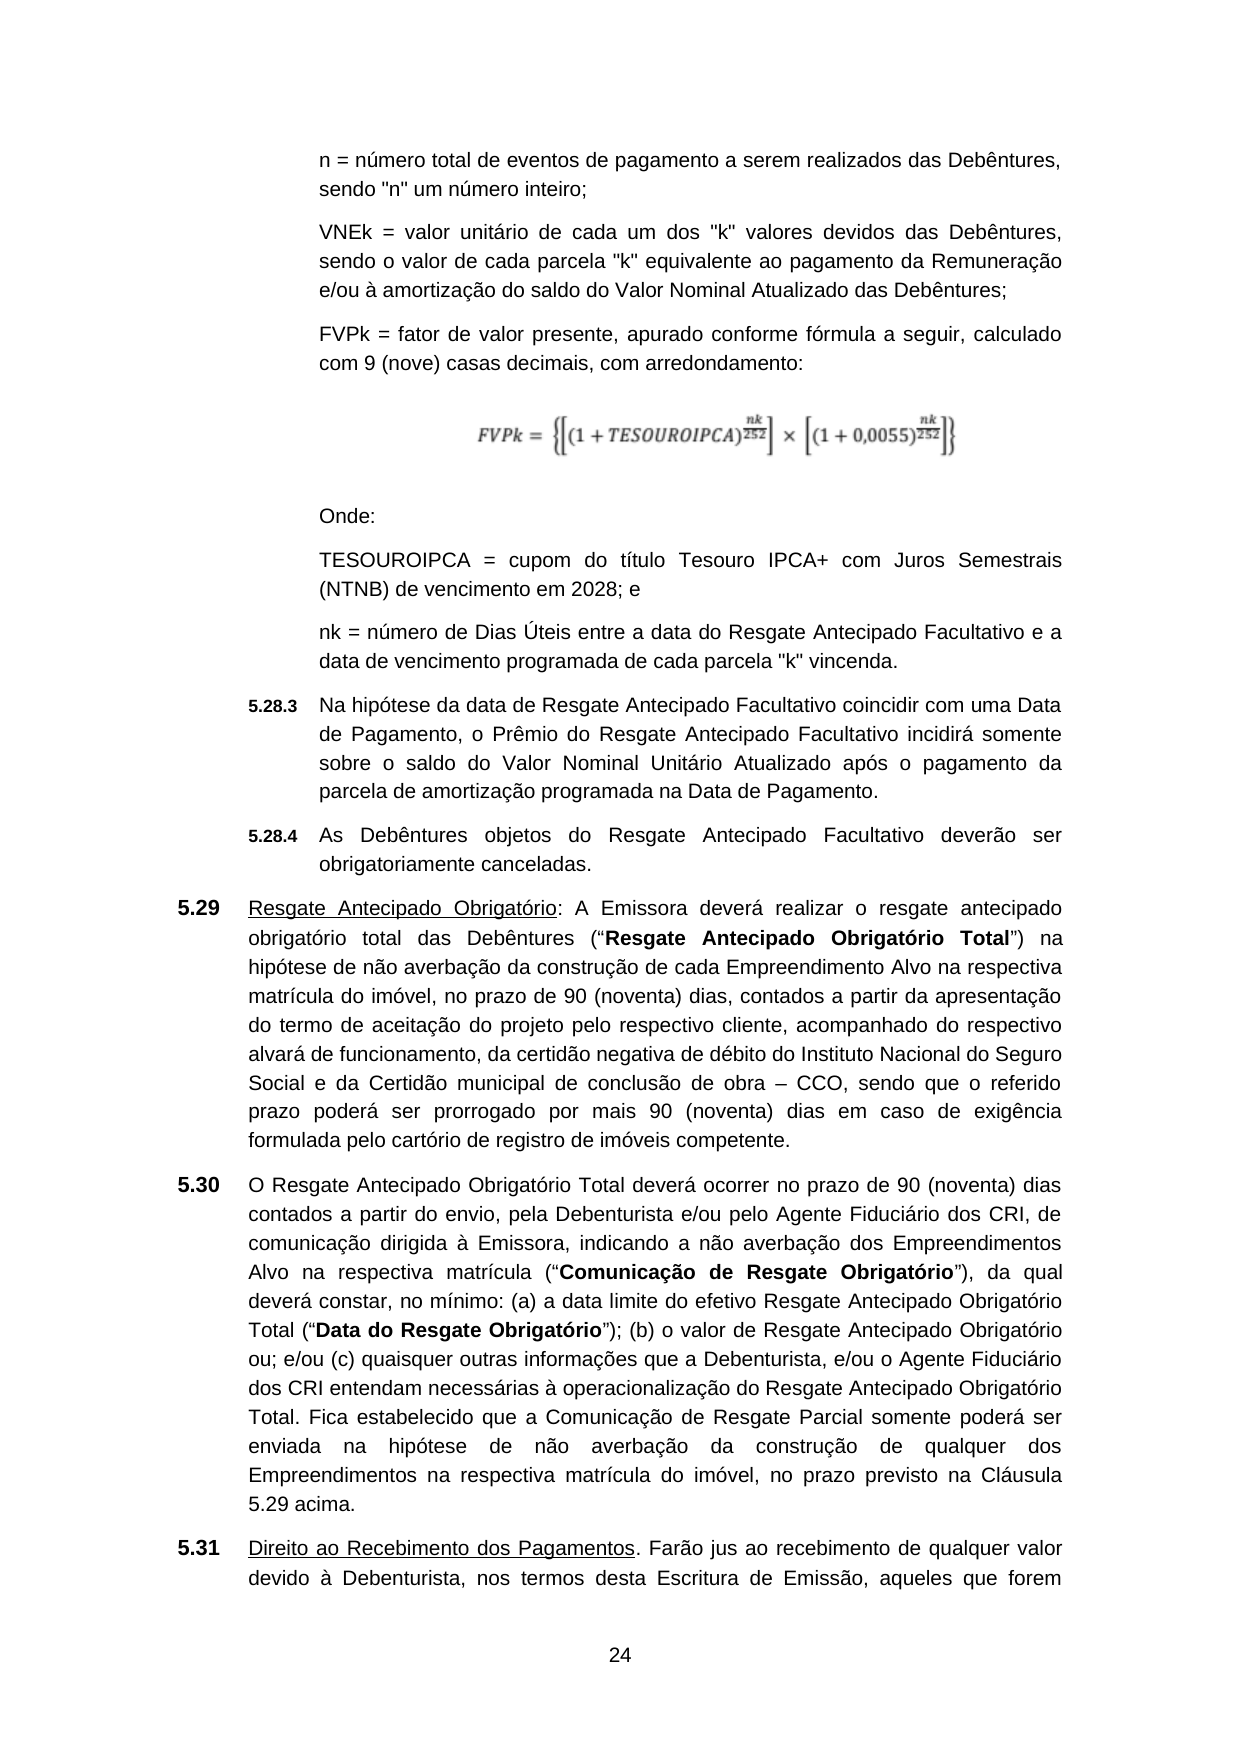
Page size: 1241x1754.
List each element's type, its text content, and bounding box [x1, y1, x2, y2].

text TESOUROIPCA = cupom do título Tesouro IPCA+ com Juros Semestrais (NTNB) de vencimento em 2028; e [319, 547, 1063, 600]
text O Resgate Antecipado Obrigatório Total deverá ocorrer no prazo de 90 (noventa) dias contados a partir do envio, pela Debenturista e/ou pelo Agente Fiduciário dos CRI, de comunicação dirigida à Emissora, indicando a não averbação dos Empreendimentos Alvo na respectiva matrícula (“Comunicação de Resgate Obrigatório”), da qual deverá constar, no mínimo: (a) a data limite do efetivo Resgate Antecipado Obrigatório Total (“Data do Resgate Obrigatório”); (b) o valor de Resgate Antecipado Obrigatório ou; e/ou (c) quaisquer outras informações que a Debenturista, e/ou o Agente Fiduciário dos CRI entendam necessárias à operacionalização do Resgate Antecipado Obrigatório Total. Fica estabelecido que a Comunicação de Resgate Parcial somente poderá ser enviada na hipótese de não averbação da construção de qualquer dos Empreendimentos na respectiva matrícula do imóvel, no prazo previsto na Cláusula 5.29 acima. [177, 1172, 1063, 1516]
text n = número total de eventos de pagamento a serem realizados das Debêntures, sendo "n" um número inteiro; [319, 148, 1063, 201]
text nk = número de Dias Úteis entre a data do Resgate Antecipado Facultativo e a data de vencimento programada de cada parcela "k" vincenda. [319, 620, 1063, 673]
text VNEk = valor unitário de cada um dos "k" valores devidos das Debêntures, sendo o valor de cada parcela "k" equivalente ao pagamento da Remuneração e/ou à amortização do saldo do Valor Nominal Atualizado das Debêntures; [319, 220, 1063, 302]
picture [462, 394, 970, 485]
text FVPk = fator de valor presente, apurado conforme fórmula a seguir, calculado com 9 (nove) casas decimais, com arredondamento: [319, 322, 1063, 374]
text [177, 1535, 1063, 1589]
text Resgate Antecipado Obrigatório: A Emissora deverá realizar o resgate antecipado obrigatório total das Debêntures (“Resgate Antecipado Obrigatório Total”) na hipótese de não averbação da construção de cada Empreendimento Alvo na respectiva matrícula do imóvel, no prazo de 90 (noventa) dias, contados a partir da apresentação do termo de aceitação do projeto pelo respectivo cliente, acompanhado do respectivo alvará de funcionamento, da certidão negativa de débito do Instituto Nacional do Seguro Social e da Certidão municipal de conclusão de obra – CCO, sendo que o referido prazo poderá ser prorrogado por mais 90 (noventa) dias em caso de exigência formulada pelo cartório de registro de imóveis competente. [177, 895, 1063, 1152]
text Na hipótese da data de Resgate Antecipado Facultativo coincidir com uma Data de Pagamento, o Prêmio do Resgate Antecipado Facultativo incidirá somente sobre o saldo do Valor Nominal Unitário Atualizado após o pagamento da parcela de amortização programada na Data de Pagamento. [248, 692, 1063, 803]
text Onde: [319, 504, 1063, 528]
text As Debêntures objetos do Resgate Antecipado Facultativo deverão ser obrigatoriamente canceladas. [248, 823, 1063, 876]
